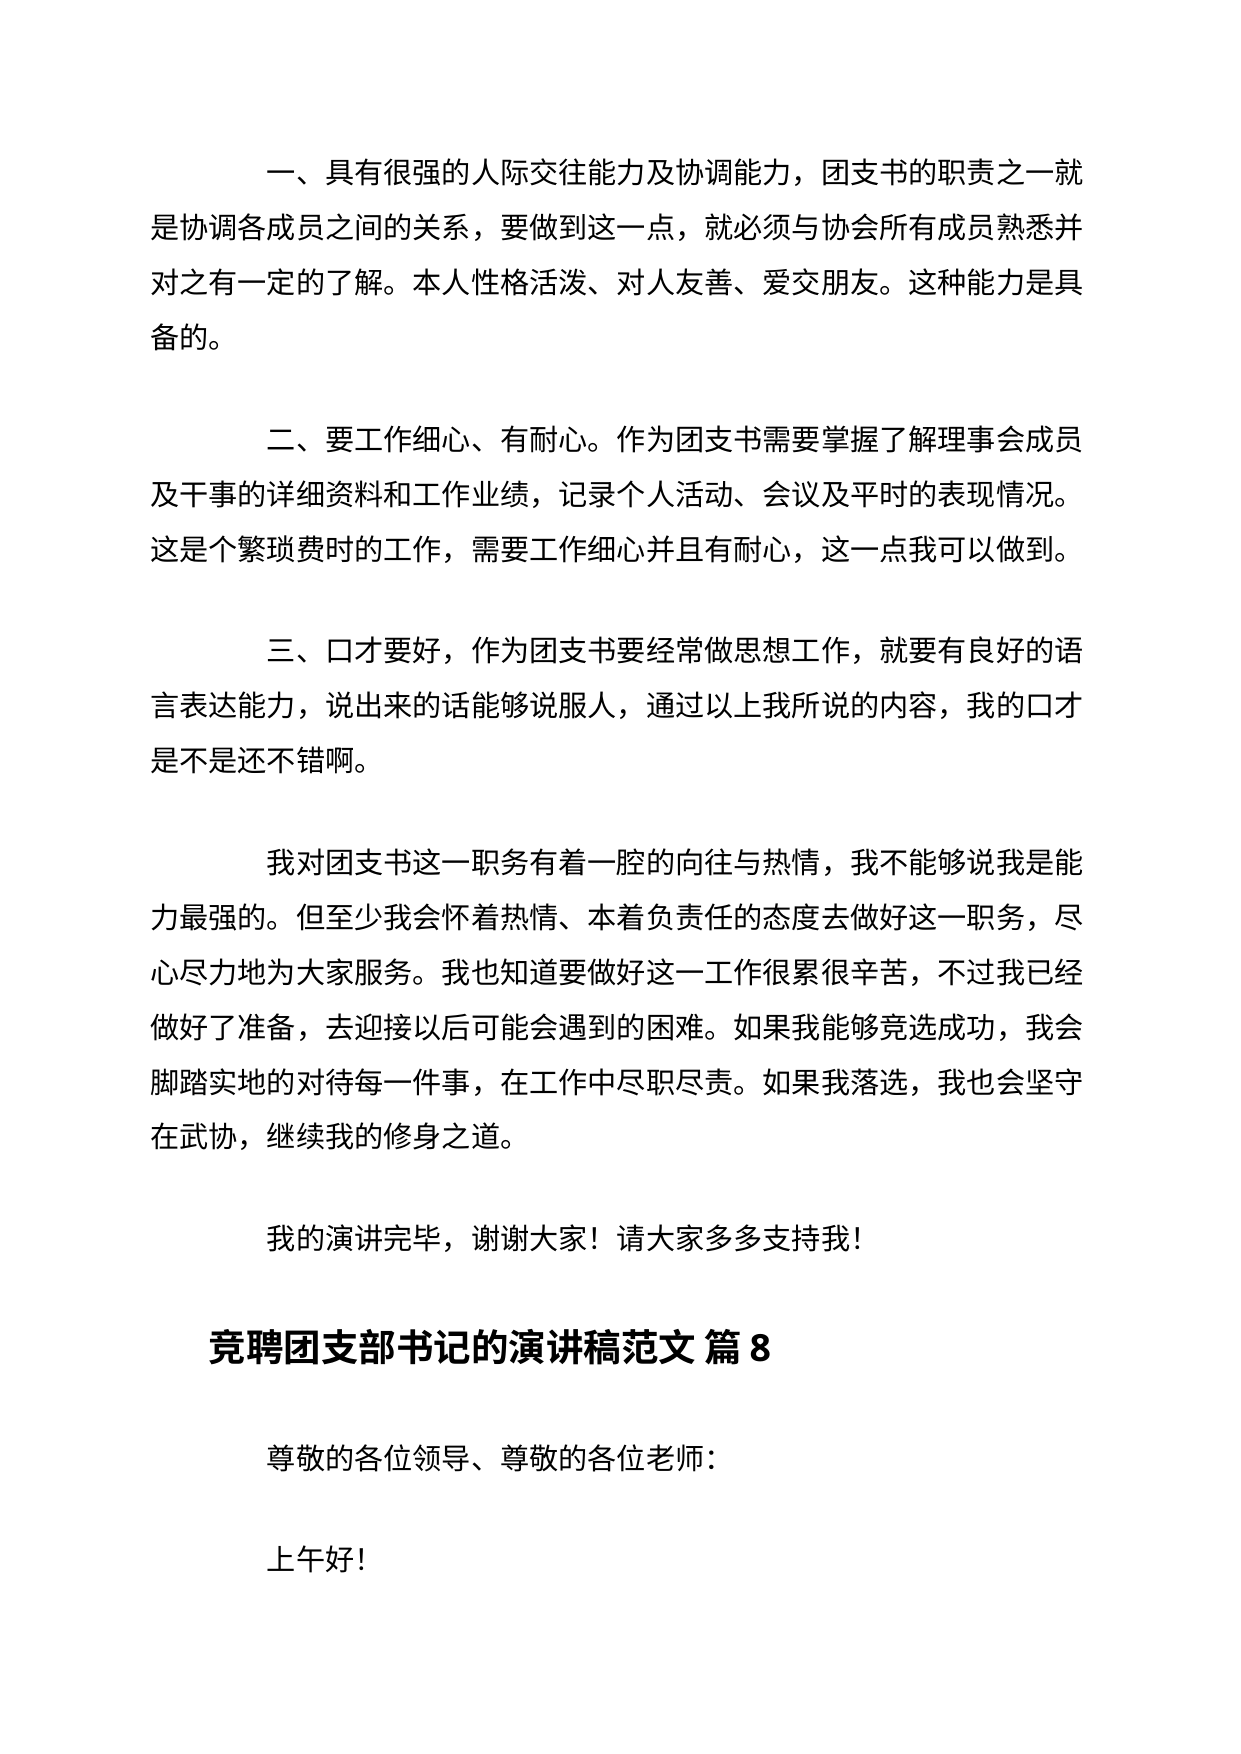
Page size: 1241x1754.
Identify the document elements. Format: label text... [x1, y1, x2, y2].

text 我对团支书这一职务有着一腔的向往与热情，我不能够说我是能力最强的。但至少我会怀着热情、本着负责任的态度去做好这一职务，尽心尽力地为大家服务。我也知道要做好这一工作很累很辛苦，不过我已经做好了准备，去迎接以后可能会遇到的困难。如果我能够竞选成功，我会脚踏实地的对待每一件事，在工作中尽职尽责。如果我落选，我也会坚守在武协，继续我的修身之道。 [150, 839, 1090, 1156]
text 上午好！ [150, 1537, 1090, 1579]
text 我的演讲完毕，谢谢大家！请大家多多支持我！ [150, 1216, 1090, 1258]
text 竞聘团支部书记的演讲稿范文 篇8 [150, 1318, 1090, 1372]
text 尊敬的各位领导、尊敬的各位老师： [150, 1435, 1090, 1477]
text 三、口才要好，作为团支书要经常做思想工作，就要有良好的语言表达能力，说出来的话能够说服人，通过以上我所说的内容，我的口才是不是还不错啊。 [150, 628, 1090, 780]
text 二、要工作细心、有耐心。作为团支书需要掌握了解理事会成员及干事的详细资料和工作业绩，记录个人活动、会议及平时的表现情况。这是个繁琐费时的工作，需要工作细心并且有耐心，这一点我可以做到。 [150, 416, 1090, 568]
text 一、具有很强的人际交往能力及协调能力，团支书的职责之一就是协调各成员之间的关系，要做到这一点，就必须与协会所有成员熟悉并对之有一定的了解。本人性格活泼、对人友善、爱交朋友。这种能力是具备的。 [150, 150, 1090, 357]
